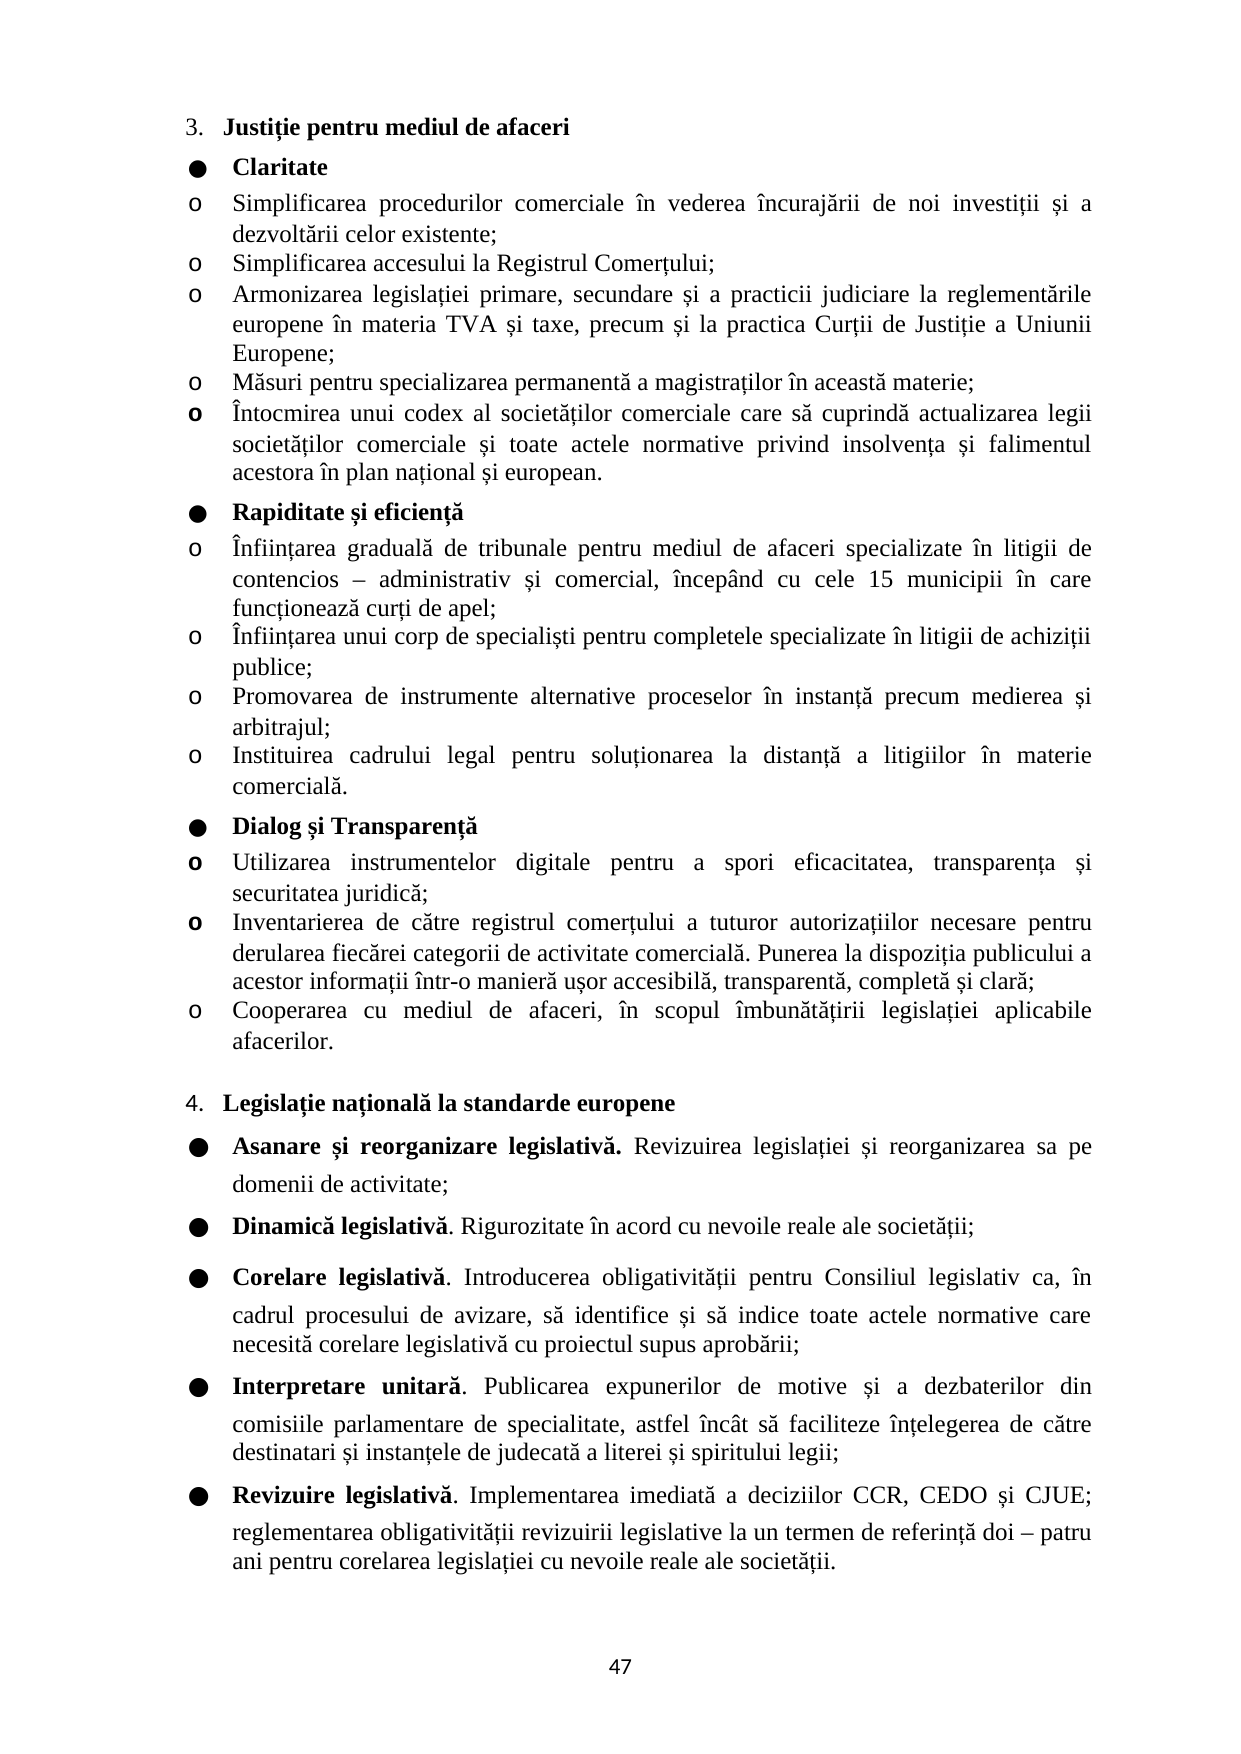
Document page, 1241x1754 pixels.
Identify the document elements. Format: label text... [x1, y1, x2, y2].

list Claritate [188, 141, 1093, 188]
list Înființarea unui corp de specialiști pentru completele specializate în litigii de achiziții publice; [188, 621, 1093, 681]
list Legislație națională la standarde europene [185, 1087, 1093, 1117]
list Asanare și reorganizare legislativă. Revizuirea legislației și reorganizarea sa pe domenii de activitate; [188, 1117, 1093, 1197]
list Revizuire legislativă. Implementarea imediată a deciziilor CCR, CEDO și CJUE; reglementarea obligativității revizuirii legislative la un termen de referință doi – patru ani pentru corelarea legislației cu nevoile reale ale societății. [188, 1466, 1093, 1575]
list Dialog și Transparență [188, 800, 1093, 847]
list Dinamică legislativă. Rigurozitate în acord cu nevoile reale ale societății; [188, 1197, 1093, 1249]
list Justiție pentru mediul de afaceri [185, 112, 1093, 141]
list Interpretare unitară. Publicarea expunerilor de motive și a dezbaterilor din comisiile parlamentare de specialitate, astfel încât să faciliteze înțelegerea de către destinatari și instanțele de judecată a literei și spiritului legii; [188, 1357, 1093, 1466]
list Instituirea cadrului legal pentru soluționarea la distanță a litigiilor în materie comercială. [188, 741, 1093, 800]
list Simplificarea procedurilor comerciale în vederea încurajării de noi investiții și a dezvoltării celor existente; [188, 188, 1093, 248]
list Cooperarea cu mediul de afaceri, în scopul îmbunătățirii legislației aplicabile afacerilor. [188, 995, 1093, 1055]
list Rapiditate și eficiență [188, 486, 1093, 533]
list Înființarea graduală de tribunale pentru mediul de afaceri specializate în litigii de contencios – administrativ și comercial, începând cu cele 15 municipii în care funcționează curți de apel; [188, 533, 1093, 621]
list Simplificarea accesului la Registrul Comerțului; [188, 248, 1093, 279]
list Corelare legislativă. Introducerea obligativității pentru Consiliul legislativ ca, în cadrul procesului de avizare, să identifice și să indice toate actele normative care necesită corelare legislativă cu proiectul supus aprobării; [188, 1249, 1093, 1357]
list Inventarierea de către registrul comerțului a tuturor autorizațiilor necesare pentru derularea fiecărei categorii de activitate comercială. Punerea la dispoziția publicului a acestor informații într-o manieră ușor accesibilă, transparentă, completă și clară; [188, 907, 1093, 995]
list Utilizarea instrumentelor digitale pentru a spori eficacitatea, transparența și securitatea juridică; [188, 847, 1093, 907]
list Măsuri pentru specializarea permanentă a magistraților în această materie; [188, 367, 1093, 398]
list Armonizarea legislației primare, secundare și a practicii judiciare la reglementările europene în materia TVA și taxe, precum și la practica Curții de Justiție a Uniunii Europene; [188, 279, 1093, 367]
list Promovarea de instrumente alternative proceselor în instanță precum medierea și arbitrajul; [188, 681, 1093, 741]
list Întocmirea unui codex al societăților comerciale care să cuprindă actualizarea legii societăților comerciale și toate actele normative privind insolvența și falimentul acestora în plan național și european. [188, 398, 1093, 486]
